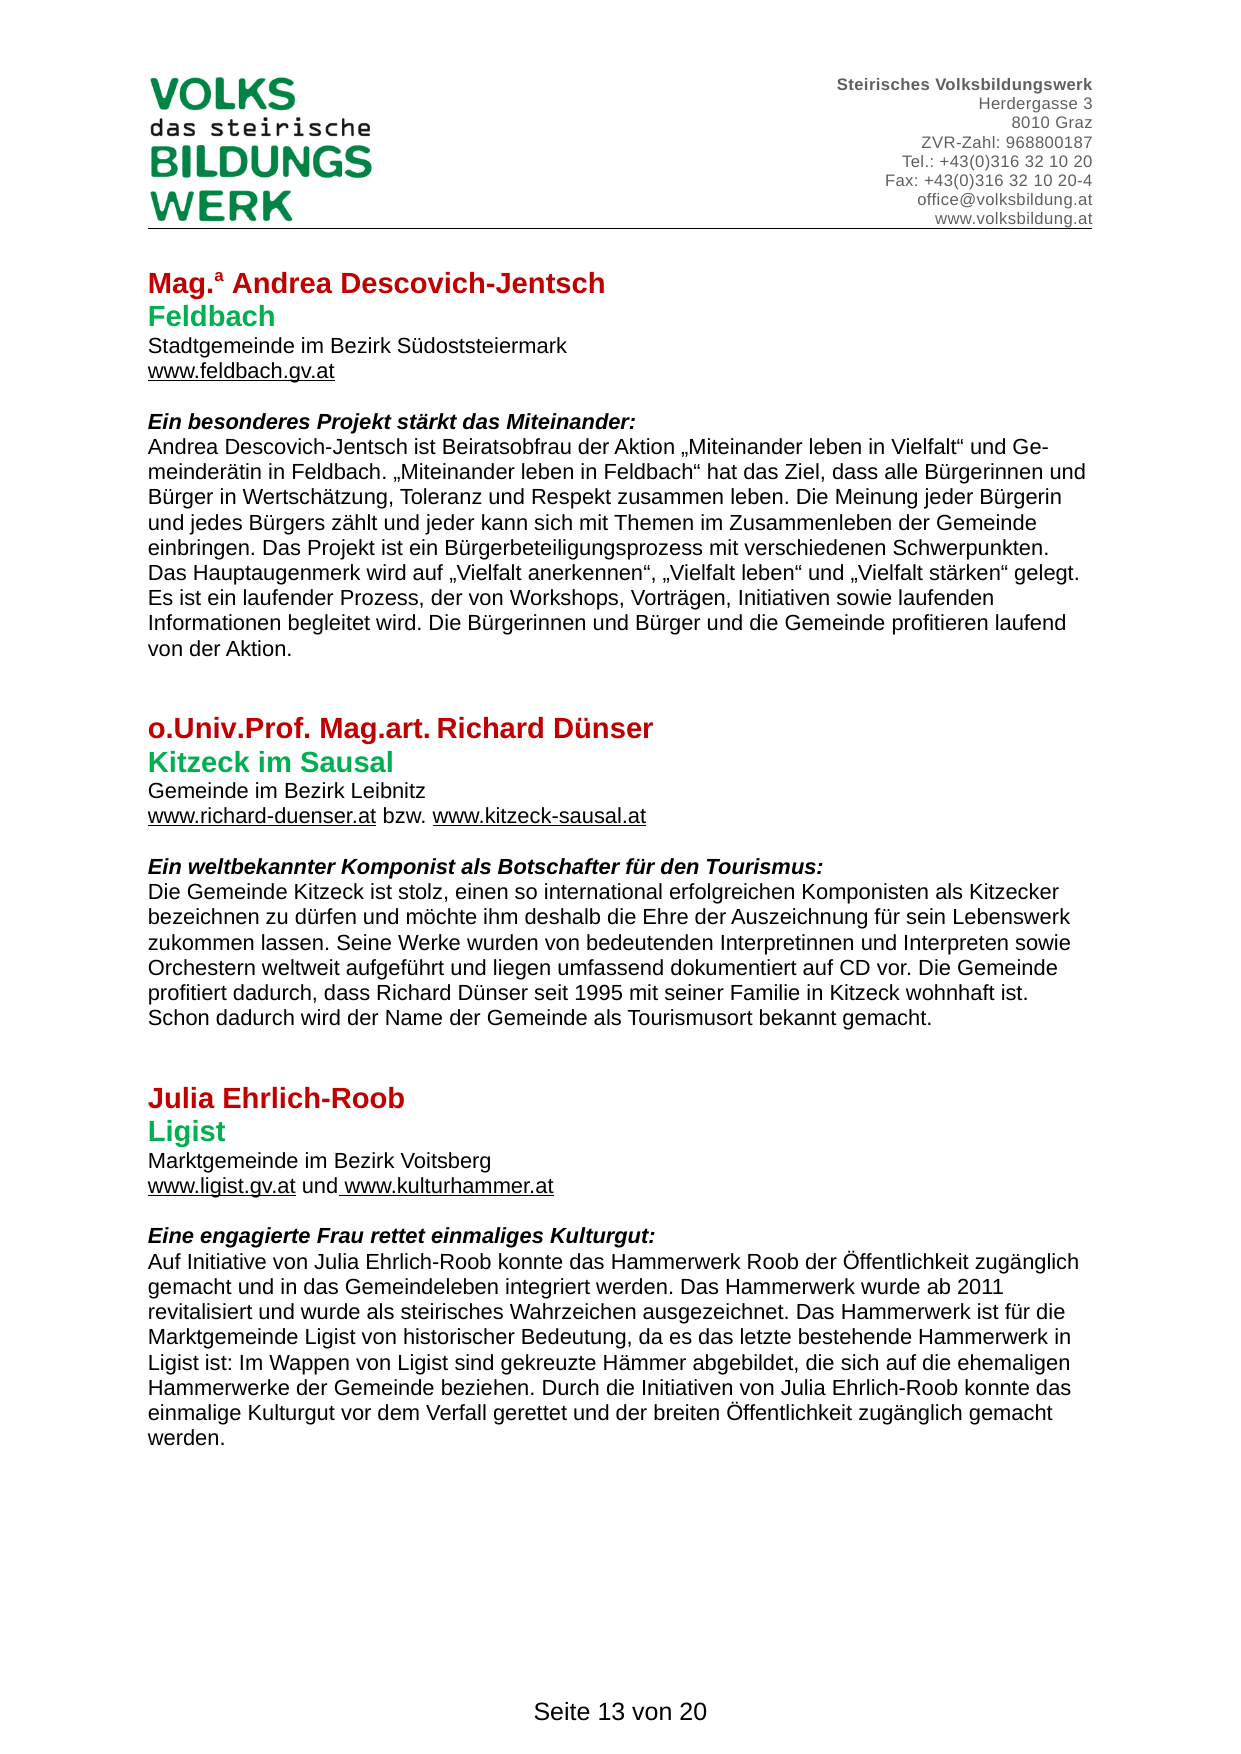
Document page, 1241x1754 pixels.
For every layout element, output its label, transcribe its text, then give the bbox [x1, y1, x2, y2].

picture [147, 75, 373, 224]
text www.richard-duenser.at bzw. www.kitzeck-sausal.at [148, 803, 1092, 828]
text Die Gemeinde Kitzeck ist stolz, einen so international erfolgreichen Komponisten als Kitzecker bezeichnen zu dürfen und möchte ihm deshalb die Ehre der Auszeichnung für sein Lebenswerk zukommen lassen. Seine Werke wurden von bedeutenden Interpretinnen und Interpreten sowie Orchestern weltweit aufgeführt und liegen umfassend dokumentiert auf CD vor. Die Gemeinde profitiert dadurch, dass Richard Dünser seit 1995 mit seiner Familie in Kitzeck wohnhaft ist. Schon dadurch wird der Name der Gemeinde als Tourismusort bekannt gemacht. [148, 879, 1092, 1030]
text Marktgemeinde im Bezirk Voitsberg [148, 1148, 1092, 1173]
text Ligist [148, 1114, 1092, 1148]
text Ein weltbekannter Komponist als Botschafter für den Tourismus: [148, 854, 1092, 879]
text Mag.a Andrea Descovich-Jentsch [148, 266, 1092, 299]
text Auf Initiative von Julia Ehrlich-Roob konnte das Hammerwerk Roob der Öffentlichkeit zugänglich gemacht und in das Gemeindeleben integriert werden. Das Hammerwerk wurde ab 2011 revitalisiert und wurde als steirisches Wahrzeichen ausgezeichnet. Das Hammerwerk ist für die Marktgemeinde Ligist von historischer Bedeutung, da es das letzte bestehende Hammerwerk in Ligist ist: Im Wappen von Ligist sind gekreuzte Hämmer abgebildet, die sich auf die ehemaligen Hammerwerke der Gemeinde beziehen. Durch die Initiativen von Julia Ehrlich-Roob konnte das einmalige Kulturgut vor dem Verfall gerettet und der breiten Öffentlichkeit zugänglich gemacht werden. [148, 1248, 1092, 1450]
text www.feldbach.gv.at [148, 358, 1092, 383]
text Gemeinde im Bezirk Leibnitz [148, 778, 1092, 803]
text Andrea Descovich-Jentsch ist Beiratsobfrau der Aktion „Miteinander leben in Vielfalt“ und Ge-meinderätin in Feldbach. „Miteinander leben in Feldbach“ hat das Ziel, dass alle Bürgerinnen und Bürger in Wertschätzung, Toleranz und Respekt zusammen leben. Die Meinung jeder Bürgerin und jedes Bürgers zählt und jeder kann sich mit Themen im Zusammenleben der Gemeinde einbringen. Das Projekt ist ein Bürgerbeteiligungsprozess mit verschiedenen Schwerpunkten. Das Hauptaugenmerk wird auf „Vielfalt anerkennen“, „Vielfalt leben“ und „Vielfalt stärken“ gelegt. Es ist ein laufender Prozess, der von Workshops, Vorträgen, Initiativen sowie laufenden Informationen begleitet wird. Die Bürgerinnen und Bürger und die Gemeinde profitieren laufend von der Aktion. [148, 434, 1092, 661]
text o.Univ.Prof. Mag.art. Richard Dünser [148, 711, 1092, 744]
text Eine engagierte Frau rettet einmaliges Kulturgut: [148, 1223, 1092, 1248]
text Julia Ehrlich-Roob [148, 1081, 1092, 1114]
text www.ligist.gv.at und www.kulturhammer.at [148, 1173, 1092, 1198]
text Stadtgemeinde im Bezirk Südoststeiermark [148, 333, 1092, 358]
text Kitzeck im Sausal [148, 744, 1092, 778]
text Feldbach [148, 299, 1092, 333]
text Ein besonderes Projekt stärkt das Miteinander: [148, 408, 1092, 434]
